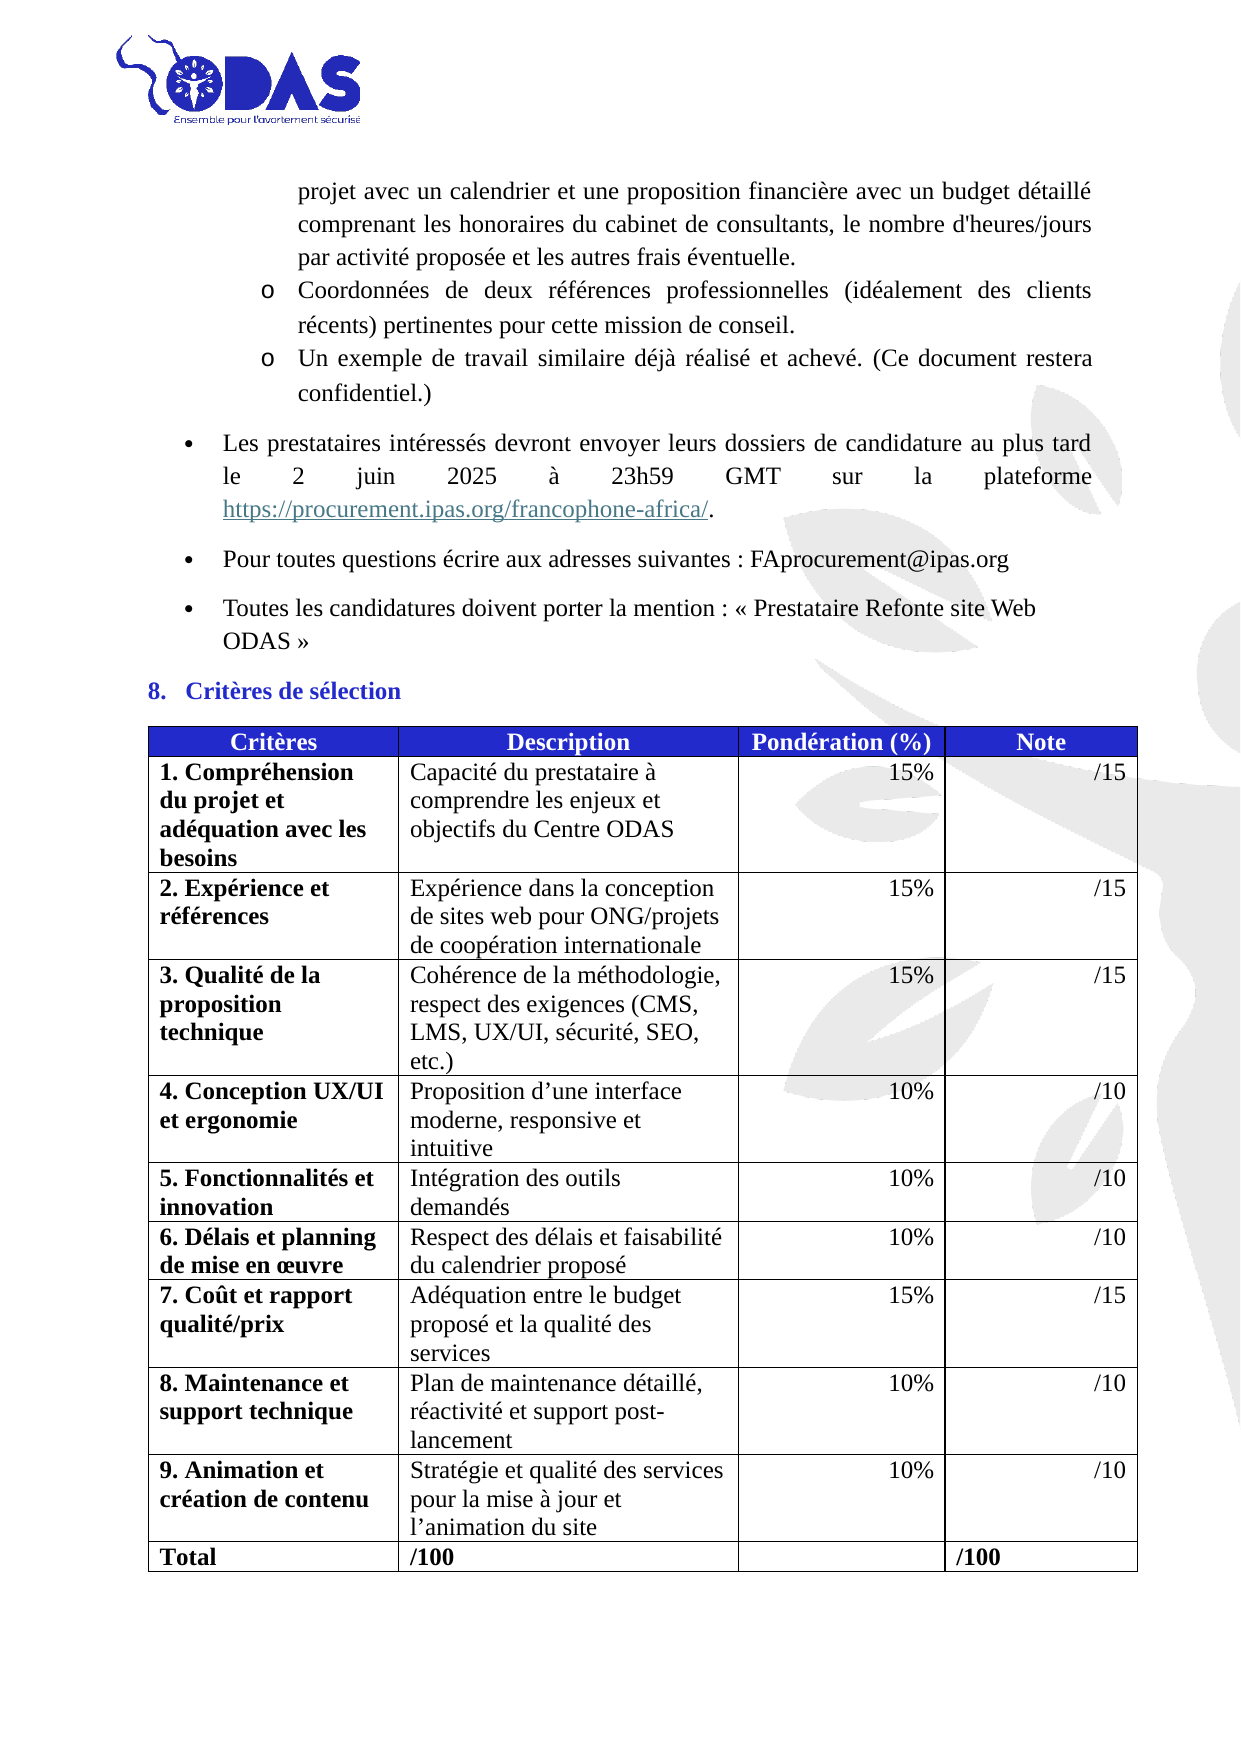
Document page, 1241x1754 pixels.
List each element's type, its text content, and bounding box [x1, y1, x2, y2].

table_cell Plan de maintenance détaillé, réactivité et support post-lancement [399, 1368, 738, 1454]
table_cell Respect des délais et faisabilité du calendrier proposé [399, 1222, 738, 1279]
table_cell /10 [946, 1368, 1137, 1454]
table_cell 6. Délais et planning de mise en œuvre [149, 1222, 398, 1279]
list Critères de sélection [148, 676, 1093, 705]
table_cell /10 [946, 1222, 1137, 1279]
table_cell Total [149, 1542, 398, 1571]
list Un exemple de travail similaire déjà réalisé et achevé. (Ce document restera confidentiel.) [260, 343, 1093, 407]
table_cell 5. Fonctionnalités et innovation [149, 1163, 398, 1221]
table_cell /15 [946, 757, 1137, 872]
table_cell 9. Animation et création de contenu [149, 1455, 398, 1541]
table_cell Intégration des outils demandés [399, 1163, 738, 1221]
list Coordonnées de deux références professionnelles (idéalement des clients récents) pertinentes pour cette mission de conseil. [260, 275, 1093, 339]
table_cell 4. Conception UX/UI et ergonomie [149, 1076, 398, 1162]
table_cell Expérience dans la conception de sites web pour ONG/projets de coopération internationale [399, 873, 738, 959]
table_cell /10 [946, 1455, 1137, 1541]
table_cell 15% [739, 960, 944, 1075]
table_cell /15 [946, 960, 1137, 1075]
table_cell /10 [946, 1163, 1137, 1221]
table_cell 15% [739, 1280, 944, 1367]
list Pour toutes questions écrire aux adresses suivantes : FAprocurement@ipas.org [185, 544, 1093, 572]
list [260, 176, 1093, 271]
table_cell Capacité du prestataire à comprendre les enjeux et objectifs du Centre ODAS [399, 757, 738, 872]
table_cell 7. Coût et rapport qualité/prix [149, 1280, 398, 1367]
list Les prestataires intéressés devront envoyer leurs dossiers de candidature au plus tard le 2 juin 2025 à 23h59 GMT sur la plateforme https://procurement.ipas.org/francophone-africa/. [185, 428, 1093, 523]
table_cell Proposition d’une interface moderne, responsive et intuitive [399, 1076, 738, 1162]
table_cell /15 [946, 1280, 1137, 1367]
table_cell 3. Qualité de la proposition technique [149, 960, 398, 1075]
table_cell Adéquation entre le budget proposé et la qualité des services [399, 1280, 738, 1367]
table_cell /10 [946, 1076, 1137, 1162]
table_cell 1. Compréhension du projet et adéquation avec les besoins [149, 757, 398, 872]
table_cell [739, 1542, 944, 1571]
table_cell /15 [946, 873, 1137, 959]
table_cell 10% [739, 1076, 944, 1162]
table_cell 8. Maintenance et support technique [149, 1368, 398, 1454]
table_cell Stratégie et qualité des services pour la mise à jour et l’animation du site [399, 1455, 738, 1541]
picture [116, 35, 360, 125]
table_cell 15% [739, 757, 944, 872]
table_cell 10% [739, 1368, 944, 1454]
table_header Pondération (%) [739, 727, 944, 756]
table_header Description [399, 727, 738, 756]
table_cell 10% [739, 1222, 944, 1279]
table_cell Cohérence de la méthodologie, respect des exigences (CMS, LMS, UX/UI, sécurité, SEO, etc.) [399, 960, 738, 1075]
table_cell 15% [739, 873, 944, 959]
table_cell 10% [739, 1455, 944, 1541]
table_cell /100 [946, 1542, 1137, 1571]
picture [783, 230, 1241, 1569]
table_cell 2. Expérience et références [149, 873, 398, 959]
table_header Critères [149, 727, 398, 756]
list Toutes les candidatures doivent porter la mention : « Prestataire Refonte site Web ODAS » [185, 593, 1093, 655]
table_header Note [946, 727, 1137, 756]
table_cell 10% [739, 1163, 944, 1221]
table_cell /100 [399, 1542, 738, 1571]
